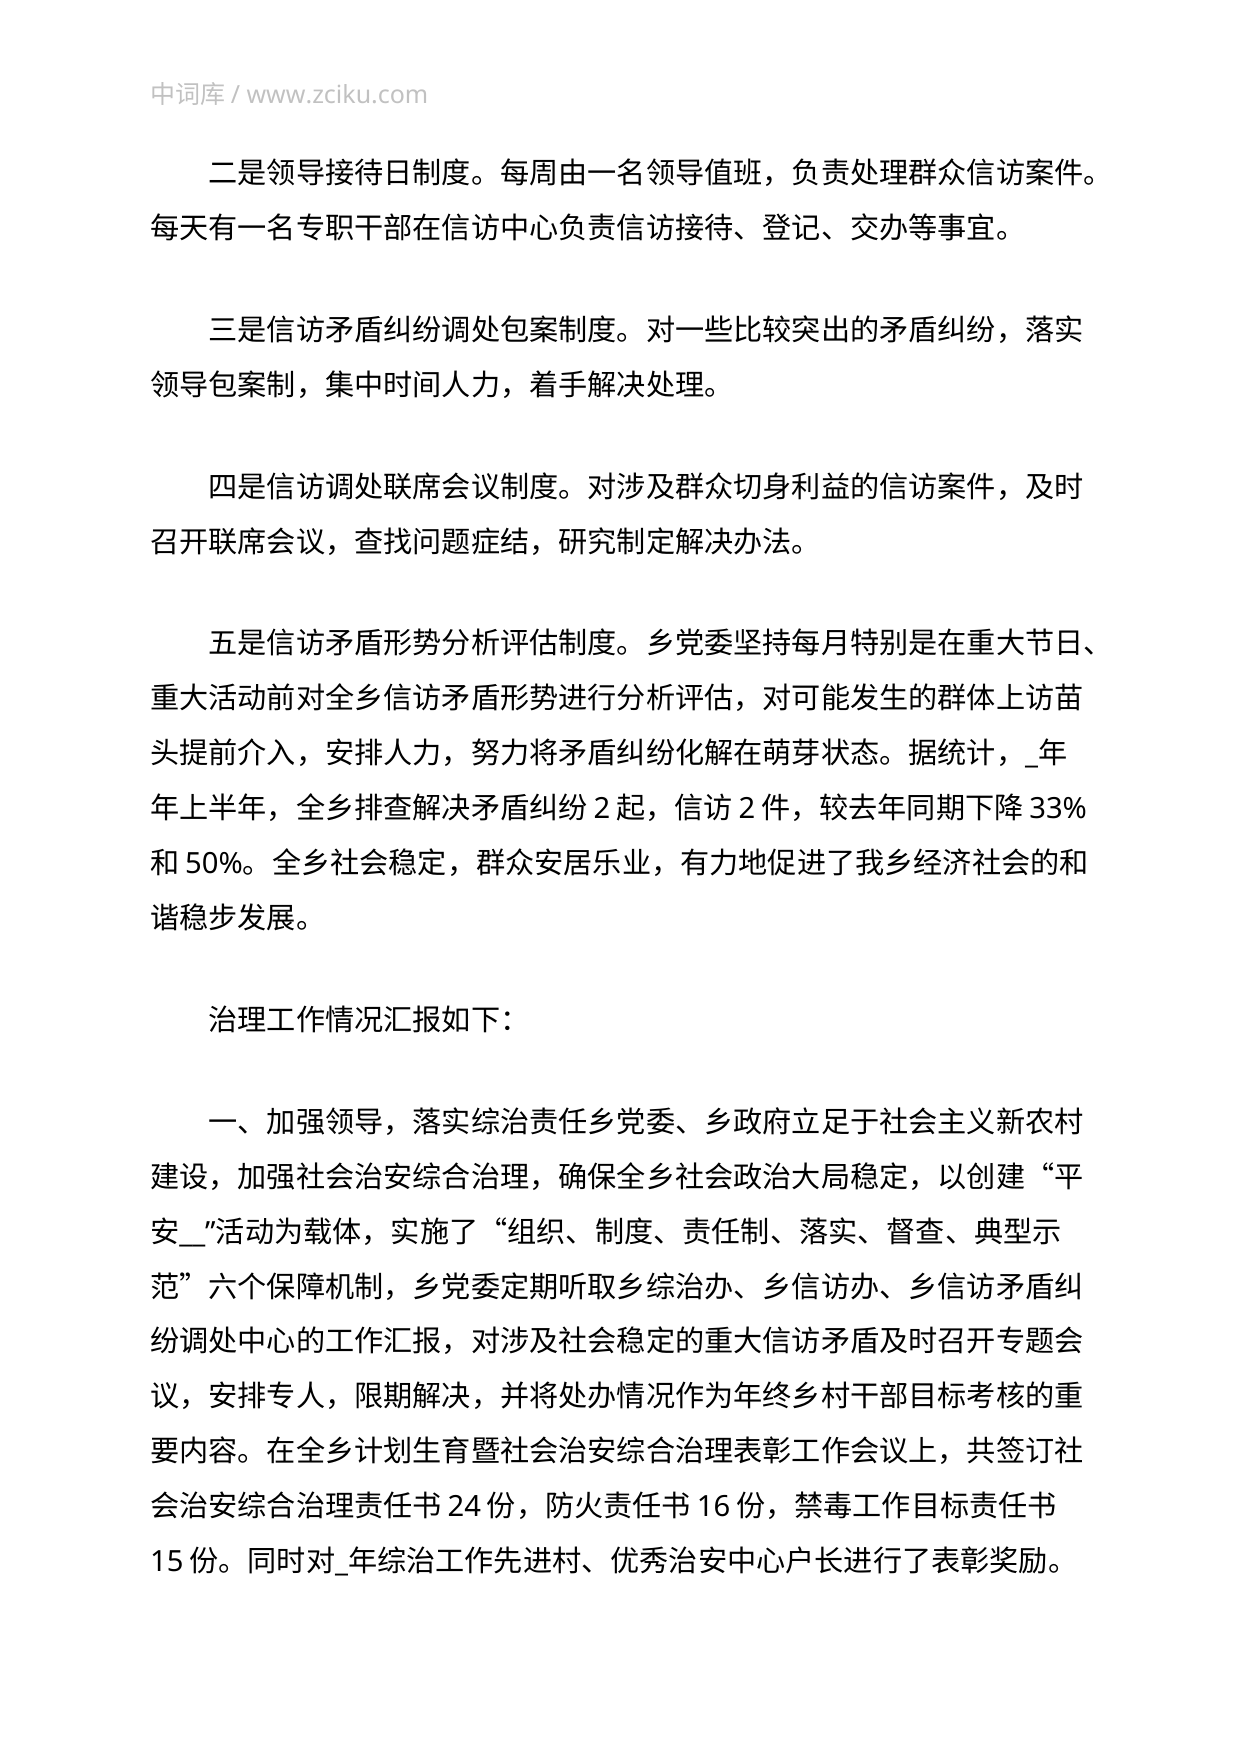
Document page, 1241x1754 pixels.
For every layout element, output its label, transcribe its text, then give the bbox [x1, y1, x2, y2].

text 二是领导接待日制度。每周由一名领导值班，负责处理群众信访案件。每天有一名专职干部在信访中心负责信访接待、登记、交办等事宜。 [150, 150, 1090, 247]
text 四是信访调处联席会议制度。对涉及群众切身利益的信访案件，及时召开联席会议，查找问题症结，研究制定解决办法。 [150, 463, 1090, 561]
text 三是信访矛盾纠纷调处包案制度。对一些比较突出的矛盾纠纷，落实领导包案制，集中时间人力，着手解决处理。 [150, 307, 1090, 404]
text 一、加强领导，落实综治责任乡党委、乡政府立足于社会主义新农村建设，加强社会治安综合治理，确保全乡社会政治大局稳定，以创建“平安__”活动为载体，实施了“组织、制度、责任制、落实、督查、典型示范”六个保障机制，乡党委定期听取乡综治办、乡信访办、乡信访矛盾纠纷调处中心的工作汇报，对涉及社会稳定的重大信访矛盾及时召开专题会议，安排专人，限期解决，并将处办情况作为年终乡村干部目标考核的重要内容。在全乡计划生育暨社会治安综合治理表彰工作会议上，共签订社会治安综合治理责任书24份，防火责任书16份，禁毒工作目标责任书15份。同时对_年综治工作先进村、优秀治安中心户长进行了表彰奖励。 [150, 1098, 1090, 1580]
text 治理工作情况汇报如下： [150, 997, 1090, 1039]
text 五是信访矛盾形势分析评估制度。乡党委坚持每月特别是在重大节日、重大活动前对全乡信访矛盾形势进行分析评估，对可能发生的群体上访苗头提前介入，安排人力，努力将矛盾纠纷化解在萌芽状态。据统计，_年年上半年，全乡排查解决矛盾纠纷2起，信访2件，较去年同期下降33%和50%。全乡社会稳定，群众安居乐业，有力地促进了我乡经济社会的和谐稳步发展。 [150, 620, 1090, 937]
